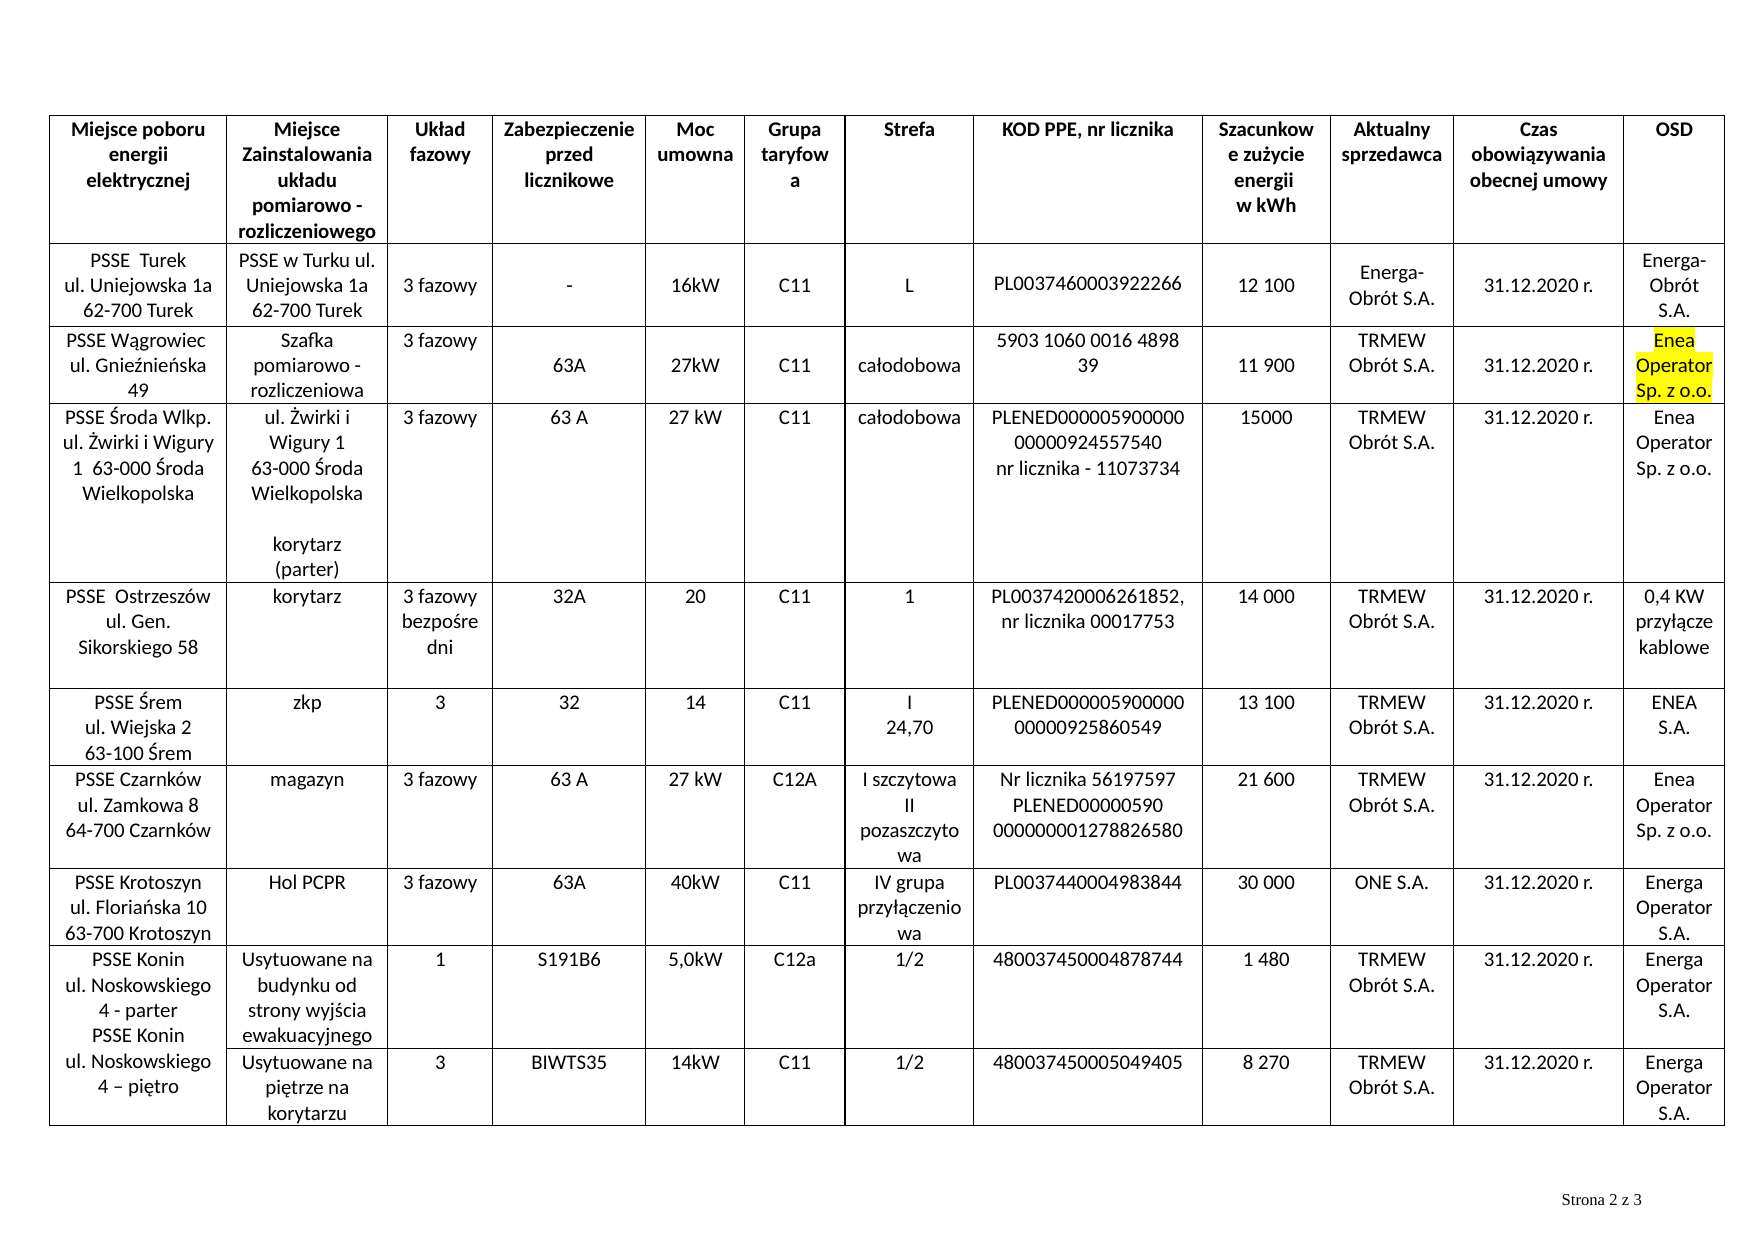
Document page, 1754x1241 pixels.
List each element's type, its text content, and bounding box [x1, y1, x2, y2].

table_cell TRMEW Obrót S.A. [1331, 327, 1453, 403]
table_cell PLENED000005900000 00000924557540 nr licznika - 11073734 [974, 404, 1202, 582]
table_cell PL0037420006261852, nr licznika 00017753 [974, 583, 1202, 688]
table_cell PSSE Czarnków ul. Zamkowa 8 64-700 Czarnków [50, 766, 226, 868]
table_cell Szafka pomiarowo - rozliczeniowa [227, 327, 387, 403]
table_header Miejsce poboru energii elektrycznej [50, 116, 226, 243]
table_cell 15000 [1203, 404, 1330, 582]
table_cell 14 [646, 689, 744, 765]
table_cell PSSE Krotoszyn ul. Floriańska 10 63-700 Krotoszyn [50, 869, 226, 945]
table_cell 63A [493, 869, 645, 945]
table_cell korytarz [227, 583, 387, 688]
table_cell C11 [745, 583, 844, 688]
table_cell 30 000 [1203, 869, 1330, 945]
table_cell 31.12.2020 r. [1454, 327, 1623, 403]
table_cell 63 A [493, 766, 645, 868]
table_cell 31.12.2020 r. [1454, 869, 1623, 945]
table_cell 14kW [646, 1049, 744, 1125]
table_cell Energa-Obrót S.A. [1624, 244, 1724, 326]
table_cell C12a [745, 946, 844, 1048]
table_header Moc umowna [646, 116, 744, 243]
table_cell Enea Operator Sp. z o.o. [1624, 327, 1654, 403]
table_cell 1 [388, 946, 492, 1048]
table_cell 27 kW [646, 766, 744, 868]
table_cell 1 [846, 583, 973, 688]
table_cell TRMEW Obrót S.A. [1331, 1049, 1453, 1125]
table_cell 0,4 KW przyłącze kablowe [1624, 583, 1724, 688]
table_cell Energa-Obrót S.A. [1331, 244, 1453, 326]
table_cell 63 A [493, 404, 645, 582]
table_cell 31.12.2020 r. [1454, 1049, 1623, 1125]
table_cell Energa Operator S.A. [1624, 869, 1724, 945]
table_cell ENEA S.A. [1624, 689, 1724, 765]
table_cell ONE S.A. [1331, 869, 1453, 945]
table_cell S191B6 [493, 946, 645, 1048]
table_cell TRMEW Obrót S.A. [1331, 766, 1453, 868]
table_header Miejsce Zainstalowania układu pomiarowo - rozliczeniowego [227, 116, 387, 243]
table_cell 14 000 [1203, 583, 1330, 688]
table_header Układ fazowy [388, 116, 492, 243]
table_cell 5,0kW [646, 946, 744, 1048]
table_cell Usytuowane na budynku od strony wyjścia ewakuacyjnego [227, 946, 387, 1048]
table_cell I szczytowa II pozaszczytowa [846, 766, 973, 868]
table_header Aktualny sprzedawca [1331, 116, 1453, 243]
table_cell Enea Operator Sp. z o.o. [1695, 327, 1724, 403]
table_cell C12A [745, 766, 844, 868]
table_cell BIWTS35 [493, 1049, 645, 1125]
table_cell 3 fazowy [388, 404, 492, 582]
table_cell L [846, 244, 973, 326]
table_cell 31.12.2020 r. [1454, 404, 1623, 582]
table_cell PLENED000005900000 00000925860549 [974, 689, 1202, 765]
table_header Szacunkowe zużycie energii w kWh [1203, 116, 1330, 243]
table_cell 31.12.2020 r. [1454, 244, 1623, 326]
table_cell 3 fazowy [388, 327, 492, 403]
table_cell C11 [745, 869, 844, 945]
table_cell 13 100 [1203, 689, 1330, 765]
table_cell PSSE Śrem ul. Wiejska 2 63-100 Śrem [50, 689, 226, 765]
table_cell 12 100 [1203, 244, 1330, 326]
table_cell Enea Operator Sp. z o.o. [1624, 766, 1724, 868]
table_cell PSSE Wągrowiec ul. Gnieźnieńska 49 [50, 327, 226, 403]
table_cell Enea Operator Sp. z o.o. [1624, 404, 1724, 582]
table_cell 31.12.2020 r. [1454, 766, 1623, 868]
table_cell PL0037460003922266 [974, 244, 1202, 326]
table_header Grupa taryfowa [745, 116, 844, 243]
table_cell C11 [745, 244, 844, 326]
table_cell 3 fazowy [388, 766, 492, 868]
table_cell 1/2 [846, 1049, 973, 1125]
table_cell 5903 1060 0016 4898 39 [974, 327, 1202, 403]
table_header Czas obowiązywania obecnej umowy [1454, 116, 1623, 243]
table_cell 3 fazowy [388, 244, 492, 326]
table_cell 31.12.2020 r. [1454, 946, 1623, 1048]
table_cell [1624, 1049, 1724, 1125]
table_cell 27kW [646, 327, 744, 403]
table_cell TRMEW Obrót S.A. [1331, 583, 1453, 688]
table_header KOD PPE, nr licznika [974, 116, 1202, 243]
table_cell 63A [493, 327, 645, 403]
table_cell PSSE w Turku ul. Uniejowska 1a 62-700 Turek [227, 244, 387, 326]
table_cell 11 900 [1203, 327, 1330, 403]
table_cell 3 fazowy [388, 869, 492, 945]
table_cell PL0037440004983844 [974, 869, 1202, 945]
table_cell magazyn [227, 766, 387, 868]
table_cell C11 [745, 327, 844, 403]
table_cell TRMEW Obrót S.A. [1331, 689, 1453, 765]
table_header OSD [1624, 116, 1724, 243]
table_cell TRMEW Obrót S.A. [1331, 946, 1453, 1048]
table_cell 20 [646, 583, 744, 688]
table_cell 40kW [646, 869, 744, 945]
table_cell 3 fazowy bezpośredni [388, 583, 492, 688]
table_cell całodobowa [846, 404, 973, 582]
table_cell 31.12.2020 r. [1454, 689, 1623, 765]
table_cell PSSE Konin ul. Noskowskiego 4 - parter PSSE Konin ul. Noskowskiego 4 – piętro PSSE Konin ul. Staszica 16 [50, 946, 226, 1125]
table_cell 480037450005049405 [974, 1049, 1202, 1125]
table_cell - [493, 244, 645, 326]
table_cell Nr licznika 56197597 PLENED00000590 000000001278826580 [974, 766, 1202, 868]
table_header Strefa [846, 116, 973, 243]
table_cell 31.12.2020 r. [1454, 583, 1623, 688]
table_cell 21 600 [1203, 766, 1330, 868]
table_cell całodobowa [846, 327, 973, 403]
table_cell ul. Żwirki i Wigury 1 63-000 Środa Wielkopolska korytarz (parter) [227, 404, 387, 582]
table_cell Usytuowane na piętrze na korytarzu [227, 1049, 387, 1125]
table_cell C11 [745, 1049, 844, 1125]
table_cell 8 270 [1203, 1049, 1330, 1125]
table_cell TRMEW Obrót S.A. [1331, 404, 1453, 582]
table_cell zkp [227, 689, 387, 765]
table_cell 32 [493, 689, 645, 765]
table_cell 27 kW [646, 404, 744, 582]
table_header Zabezpieczenie przed licznikowe [493, 116, 645, 243]
table_cell C11 [745, 689, 844, 765]
table_cell PSSE Turek ul. Uniejowska 1a 62-700 Turek [50, 244, 226, 326]
table_cell 16kW [646, 244, 744, 326]
table_cell PSSE Środa Wlkp. ul. Żwirki i Wigury 1 63-000 Środa Wielkopolska [50, 404, 226, 582]
table_cell 3 [388, 689, 492, 765]
table_cell I 24,70 [846, 689, 973, 765]
table_cell 32A [493, 583, 645, 688]
table_cell PSSE Ostrzeszów ul. Gen. Sikorskiego 58 [50, 583, 226, 688]
table_cell 480037450004878744 [974, 946, 1202, 1048]
table_cell 1 480 [1203, 946, 1330, 1048]
table_cell Hol PCPR [227, 869, 387, 945]
table_cell 3 [388, 1049, 492, 1125]
table_cell IV grupa przyłączeniowa [846, 869, 973, 945]
table_cell 1/2 [846, 946, 973, 1048]
table_cell C11 [745, 404, 844, 582]
table_cell Energa Operator S.A. [1624, 946, 1724, 1048]
